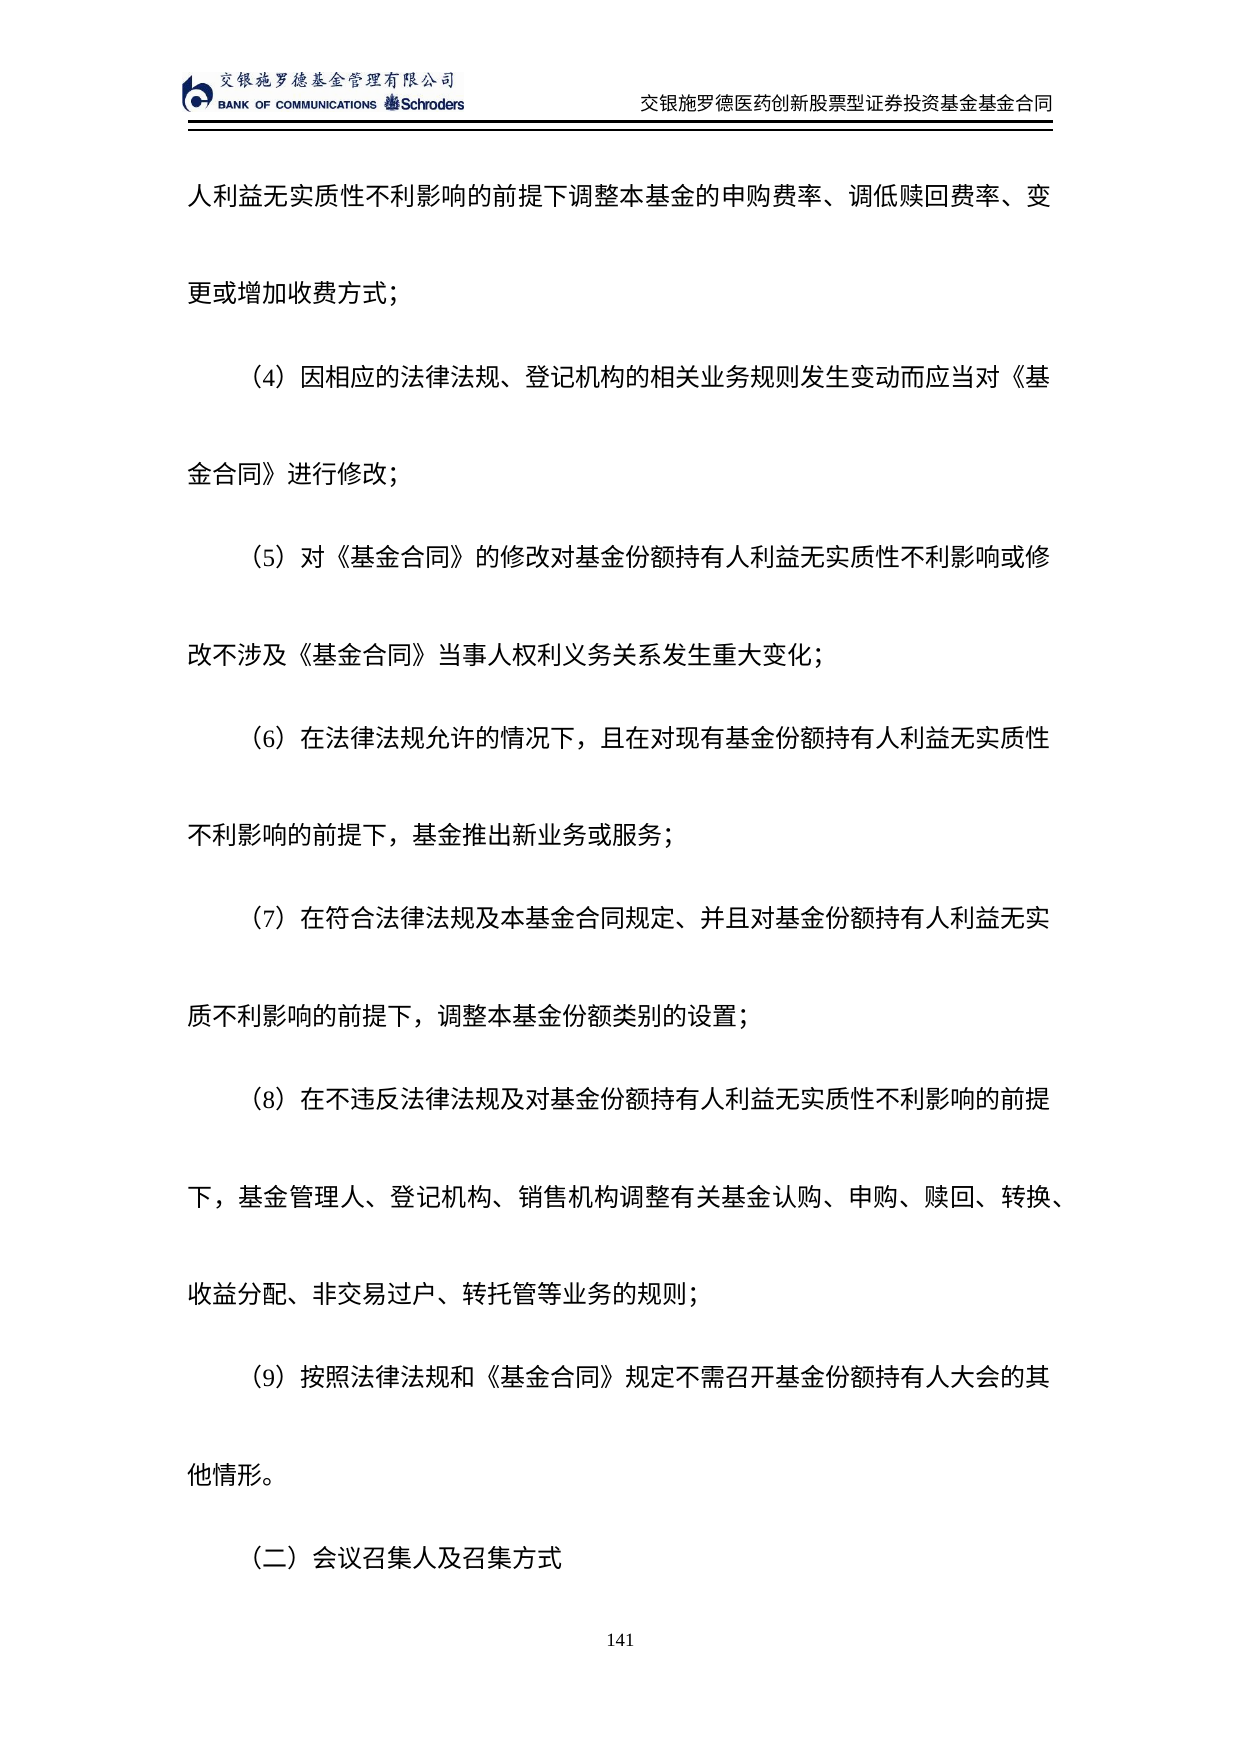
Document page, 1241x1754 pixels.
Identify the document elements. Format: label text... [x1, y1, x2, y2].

text （8）在不违反法律法规及对基金份额持有人利益无实质性不利影响的前提下，基金管理人、登记机构、销售机构调整有关基金认购、申购、赎回、转换、收益分配、非交易过户、转托管等业务的规则； [187, 1065, 1053, 1325]
text （9）按照法律法规和《基金合同》规定不需召开基金份额持有人大会的其他情形。 [187, 1343, 1053, 1506]
picture [182, 72, 464, 112]
text （二）会议召集人及召集方式 [187, 1524, 1053, 1589]
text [187, 162, 1053, 324]
text （7）在符合法律法规及本基金合同规定、并且对基金份额持有人利益无实质不利影响的前提下，调整本基金份额类别的设置； [187, 884, 1053, 1047]
text （6）在法律法规允许的情况下，且在对现有基金份额持有人利益无实质性不利影响的前提下，基金推出新业务或服务； [187, 704, 1053, 866]
text （5）对《基金合同》的修改对基金份额持有人利益无实质性不利影响或修改不涉及《基金合同》当事人权利义务关系发生重大变化； [187, 523, 1053, 686]
text （4）因相应的法律法规、登记机构的相关业务规则发生变动而应当对《基金合同》进行修改； [187, 343, 1053, 505]
